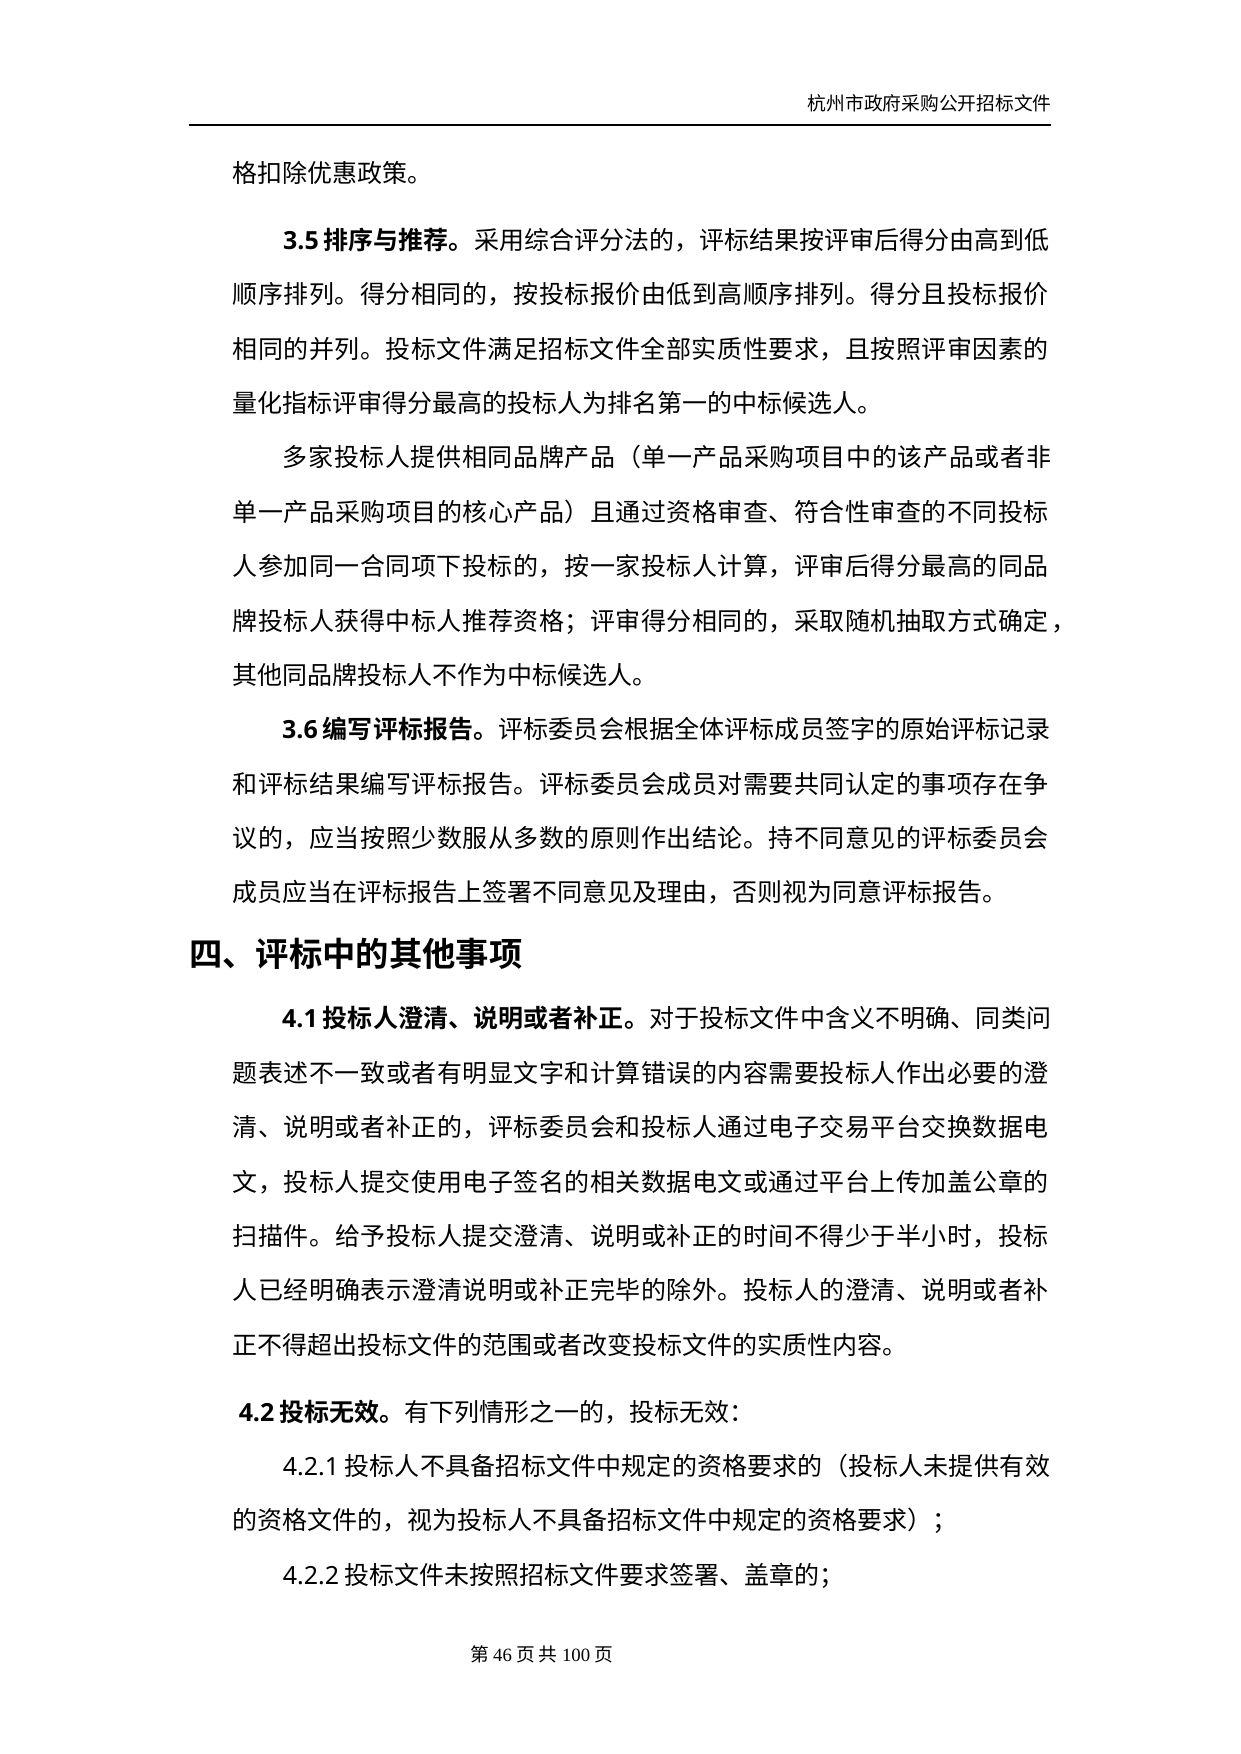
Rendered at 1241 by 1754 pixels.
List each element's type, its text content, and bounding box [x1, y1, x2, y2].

text 3.5排序与推荐。采用综合评分法的，评标结果按评审后得分由高到低顺序排列。得分相同的，按投标报价由低到高顺序排列。得分且投标报价相同的并列。投标文件满足招标文件全部实质性要求，且按照评审因素的量化指标评审得分最高的投标人为排名第一的中标候选人。 [233, 220, 1051, 420]
text 4.2.2投标文件未按照招标文件要求签署、盖章的； [233, 1555, 1051, 1591]
text 4.2.1投标人不具备招标文件中规定的资格要求的（投标人未提供有效的资格文件的，视为投标人不具备招标文件中规定的资格要求）； [233, 1446, 1051, 1537]
text 4.1投标人澄清、说明或者补正。对于投标文件中含义不明确、同类问题表述不一致或者有明显文字和计算错误的内容需要投标人作出必要的澄清、说明或者补正的，评标委员会和投标人通过电子交易平台交换数据电文，投标人提交使用电子签名的相关数据电文或通过平台上传加盖公章的扫描件。给予投标人提交澄清、说明或补正的时间不得少于半小时，投标人已经明确表示澄清说明或补正完毕的除外。投标人的澄清、说明或者补正不得超出投标文件的范围或者改变投标文件的实质性内容。 [233, 999, 1051, 1361]
text 四、评标中的其他事项 [189, 927, 1051, 976]
text 多家投标人提供相同品牌产品（单一产品采购项目中的该产品或者非单一产品采购项目的核心产品）且通过资格审查、符合性审查的不同投标人参加同一合同项下投标的，按一家投标人计算，评审后得分最高的同品牌投标人获得中标人推荐资格；评审得分相同的，采取随机抽取方式确定，其他同品牌投标人不作为中标候选人。 [233, 438, 1051, 692]
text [233, 153, 1051, 190]
text 4.2投标无效。有下列情形之一的，投标无效： [238, 1392, 1051, 1428]
text 3.6编写评标报告。评标委员会根据全体评标成员签字的原始评标记录和评标结果编写评标报告。评标委员会成员对需要共同认定的事项存在争议的，应当按照少数服从多数的原则作出结论。持不同意见的评标委员会成员应当在评标报告上签署不同意见及理由，否则视为同意评标报告。 [233, 710, 1051, 909]
